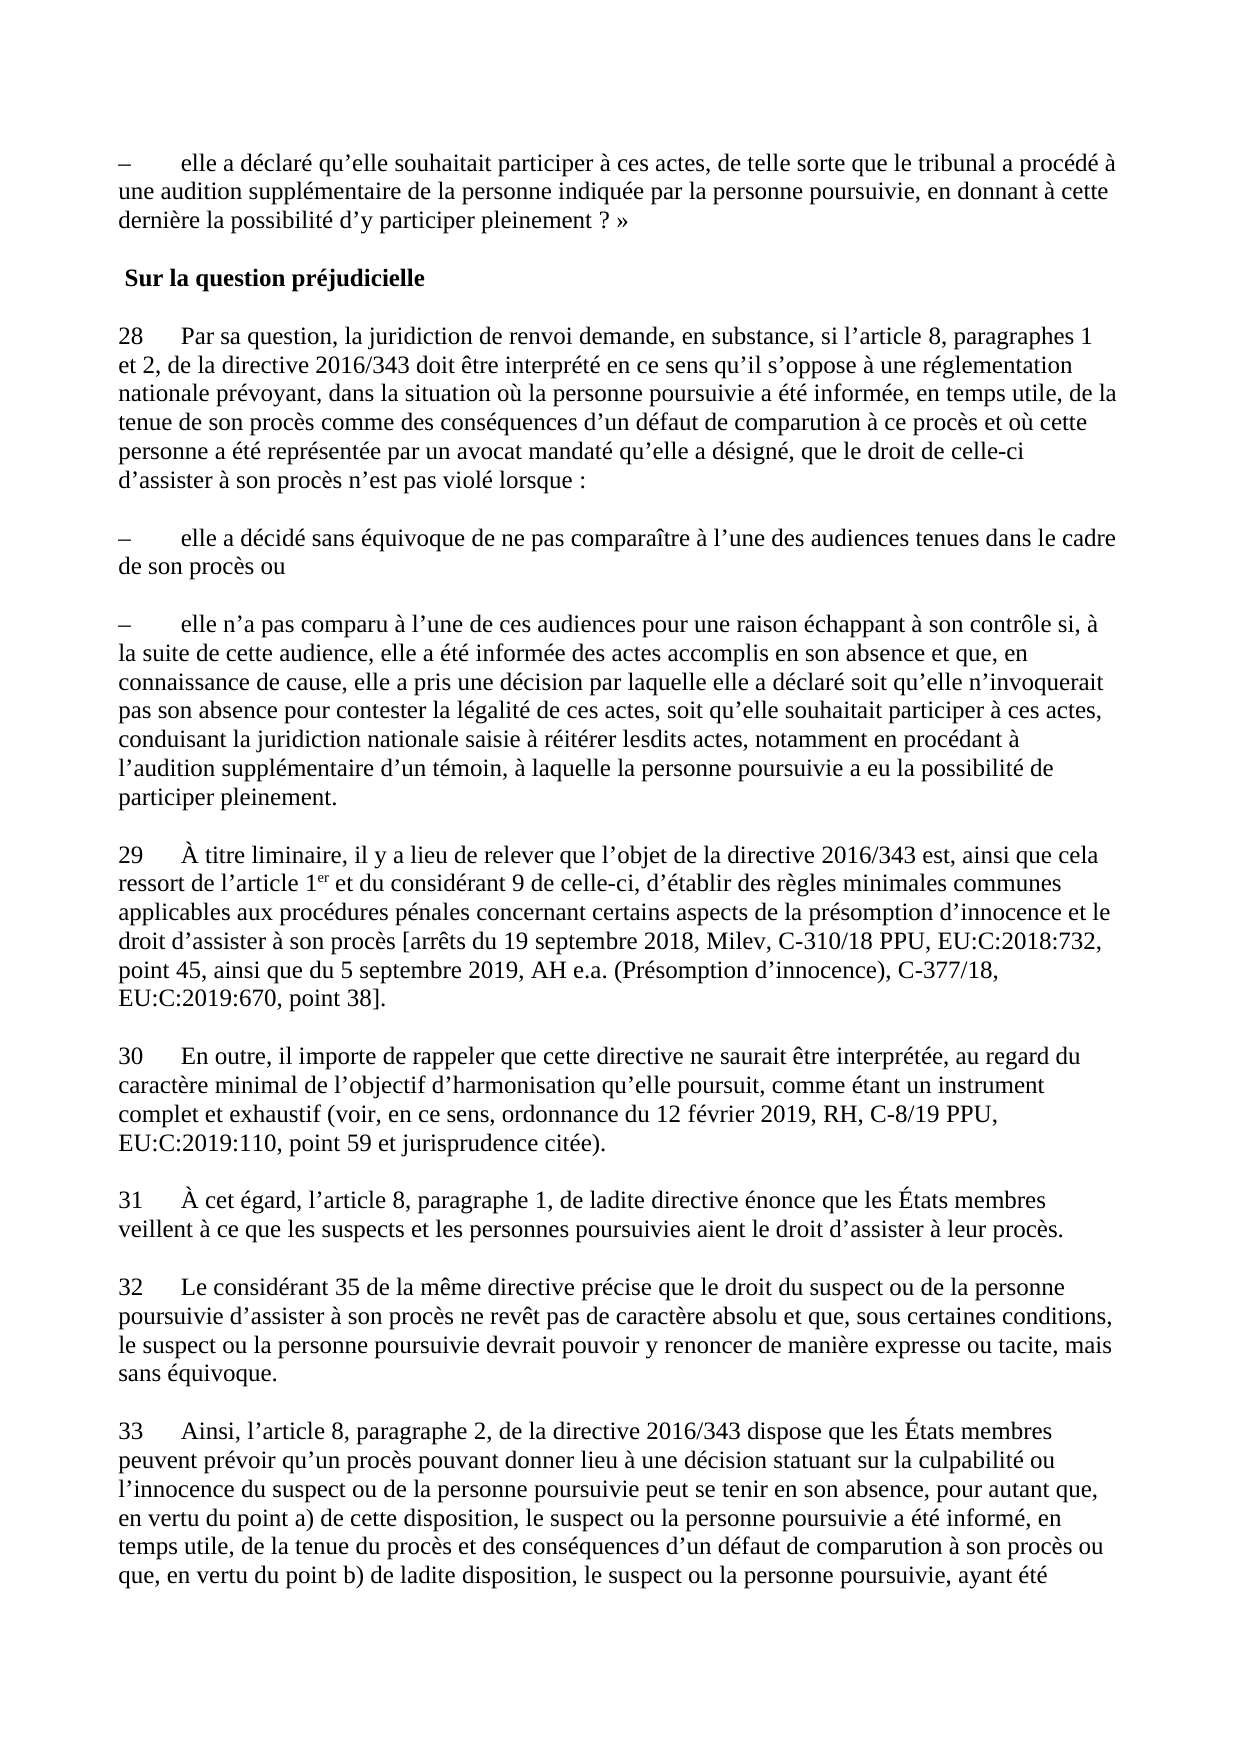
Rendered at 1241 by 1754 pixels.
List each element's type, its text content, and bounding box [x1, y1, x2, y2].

text – elle a décidé sans équivoque de ne pas comparaître à l’une des audiences tenues dans le cadre de son procès ou [118, 523, 1122, 580]
text Sur la question préjudicielle [118, 263, 1122, 292]
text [118, 1416, 1122, 1589]
text 31 À cet égard, l’article 8, paragraphe 1, de ladite directive énonce que les États membres veillent à ce que les suspects et les personnes poursuivies aient le droit d’assister à leur procès. [118, 1186, 1122, 1243]
text 28 Par sa question, la juridiction de renvoi demande, en substance, si l’article 8, paragraphes 1 et 2, de la directive 2016/343 doit être interprété en ce sens qu’il s’oppose à une réglementation nationale prévoyant, dans la situation où la personne poursuivie a été informée, en temps utile, de la tenue de son procès comme des conséquences d’un défaut de comparution à ce procès et où cette personne a été représentée par un avocat mandaté qu’elle a désigné, que le droit de celle-ci d’assister à son procès n’est pas violé lorsque : [118, 321, 1122, 493]
text – elle n’a pas comparu à l’une de ces audiences pour une raison échappant à son contrôle si, à la suite de cette audience, elle a été informée des actes accomplis en son absence et que, en connaissance de cause, elle a pris une décision par laquelle elle a déclaré soit qu’elle n’invoquerait pas son absence pour contester la légalité de ces actes, soit qu’elle souhaitait participer à ces actes, conduisant la juridiction nationale saisie à réitérer lesdits actes, notamment en procédant à l’audition supplémentaire d’un témoin, à laquelle la personne poursuivie a eu la possibilité de participer pleinement. [118, 609, 1122, 811]
text 32 Le considérant 35 de la même directive précise que le droit du suspect ou de la personne poursuivie d’assister à son procès ne revêt pas de caractère absolu et que, sous certaines conditions, le suspect ou la personne poursuivie devrait pouvoir y renoncer de manière expresse ou tacite, mais sans équivoque. [118, 1272, 1122, 1387]
text 30 En outre, il importe de rappeler que cette directive ne saurait être interprétée, au regard du caractère minimal de l’objectif d’harmonisation qu’elle poursuit, comme étant un instrument complet et exhaustif (voir, en ce sens, ordonnance du 12 février 2019, RH, C-8/19 PPU, EU:C:2019:110, point 59 et jurisprudence citée). [118, 1041, 1122, 1156]
text – elle a déclaré qu’elle souhaitait participer à ces actes, de telle sorte que le tribunal a procédé à une audition supplémentaire de la personne indiquée par la personne poursuivie, en donnant à cette dernière la possibilité d’y participer pleinement ? » [118, 148, 1122, 234]
text 29 À titre liminaire, il y a lieu de relever que l’objet de la directive 2016/343 est, ainsi que cela ressort de l’article 1er et du considérant 9 de celle-ci, d’établir des règles minimales communes applicables aux procédures pénales concernant certains aspects de la présomption d’innocence et le droit d’assister à son procès [arrêts du 19 septembre 2018, Milev, C-310/18 PPU, EU:C:2018:732, point 45, ainsi que du 5 septembre 2019, AH e.a. (Présomption d’innocence), C-377/18, EU:C:2019:670, point 38]. [118, 840, 1122, 1012]
